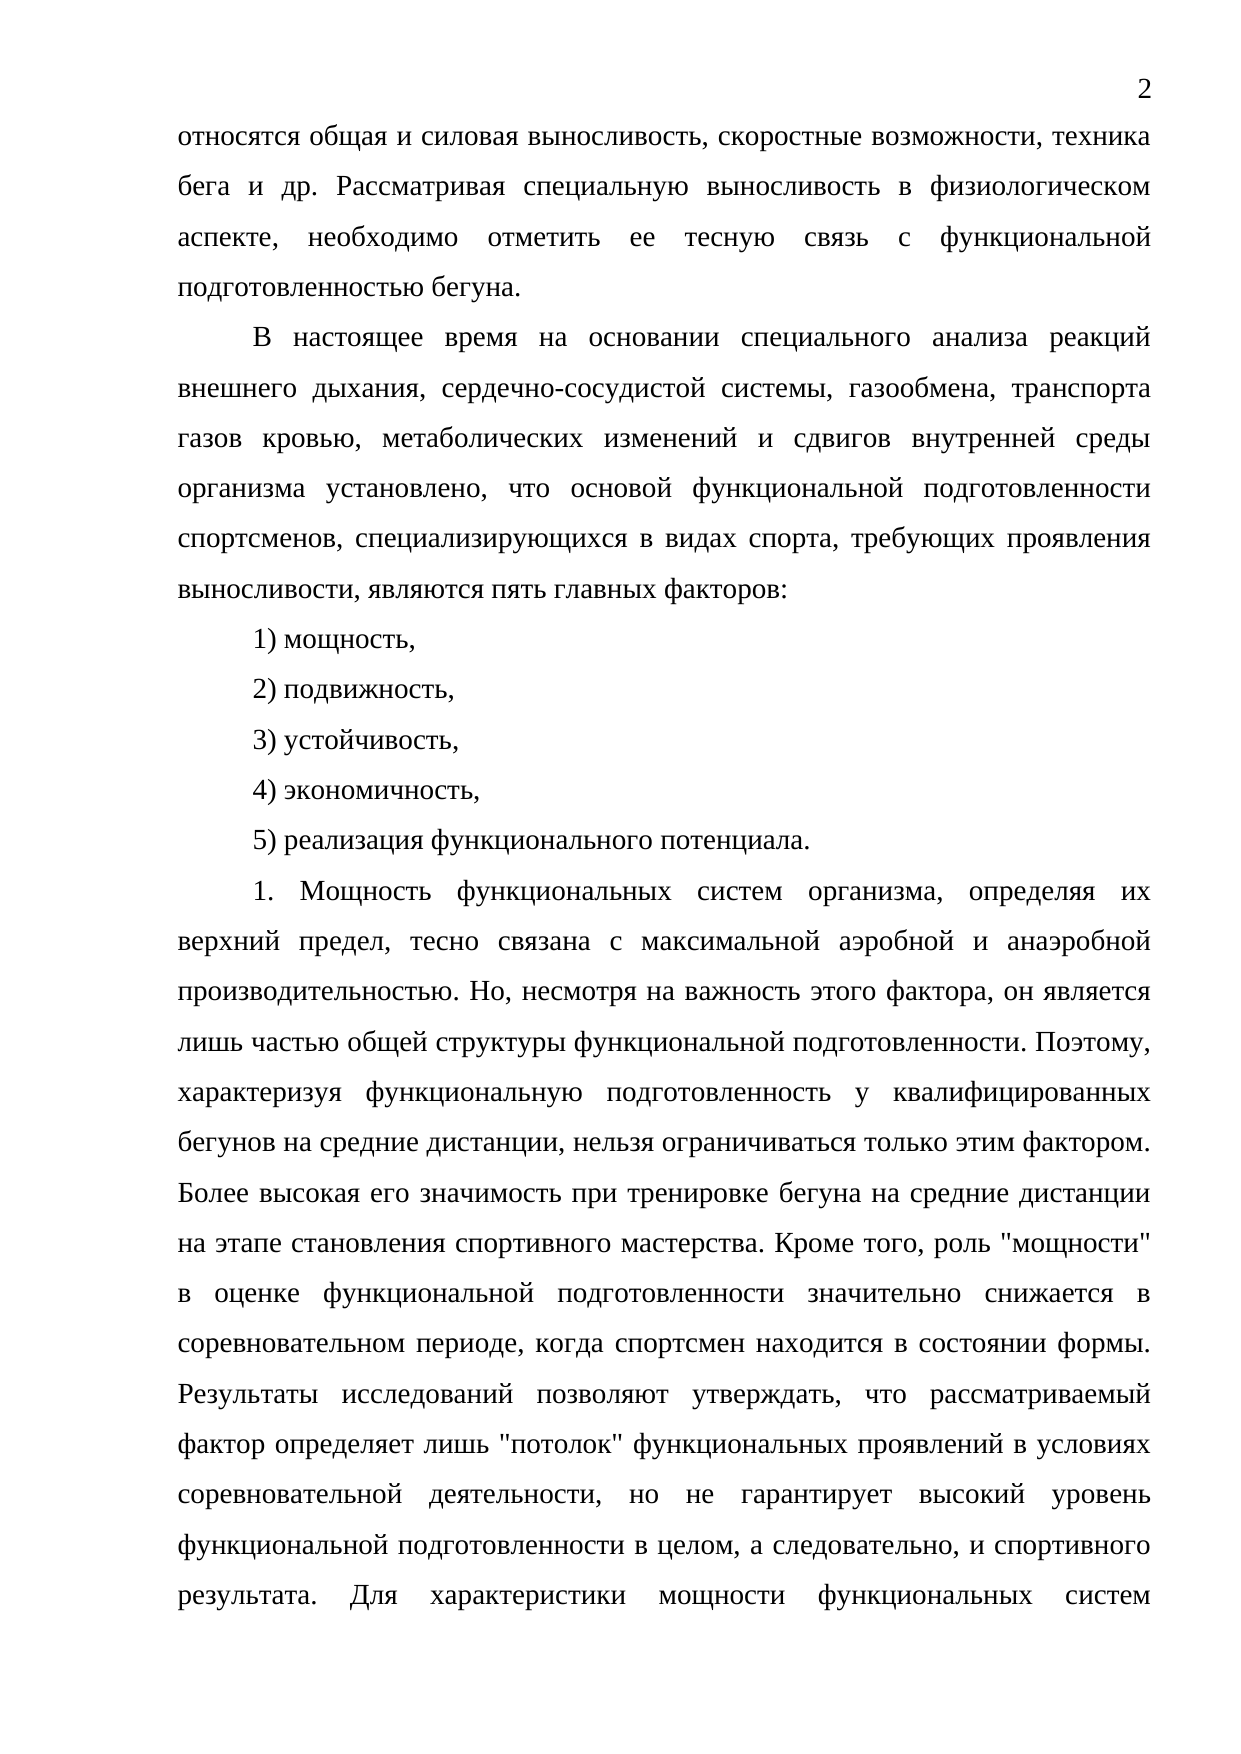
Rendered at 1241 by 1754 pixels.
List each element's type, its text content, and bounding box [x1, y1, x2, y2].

text 2) подвижность, [177, 672, 1152, 705]
text 5) реализация функционального потенциала. [177, 822, 1152, 856]
text 3) устойчивость, [177, 722, 1152, 755]
text 4) экономичность, [177, 772, 1152, 806]
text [177, 118, 1152, 303]
text 1) мощность, [177, 621, 1152, 655]
text В настоящее время на основании специального анализа реакций внешнего дыхания, сердечно-сосудистой системы, газообмена, транспорта газов кровью, метаболических изменений и сдвигов внутренней среды организма установлено, что основой функциональной подготовленности спортсменов, специализирующихся в видах спорта, требующих проявления выносливости, являются пять главных факторов: [177, 319, 1152, 604]
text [177, 873, 1152, 1611]
